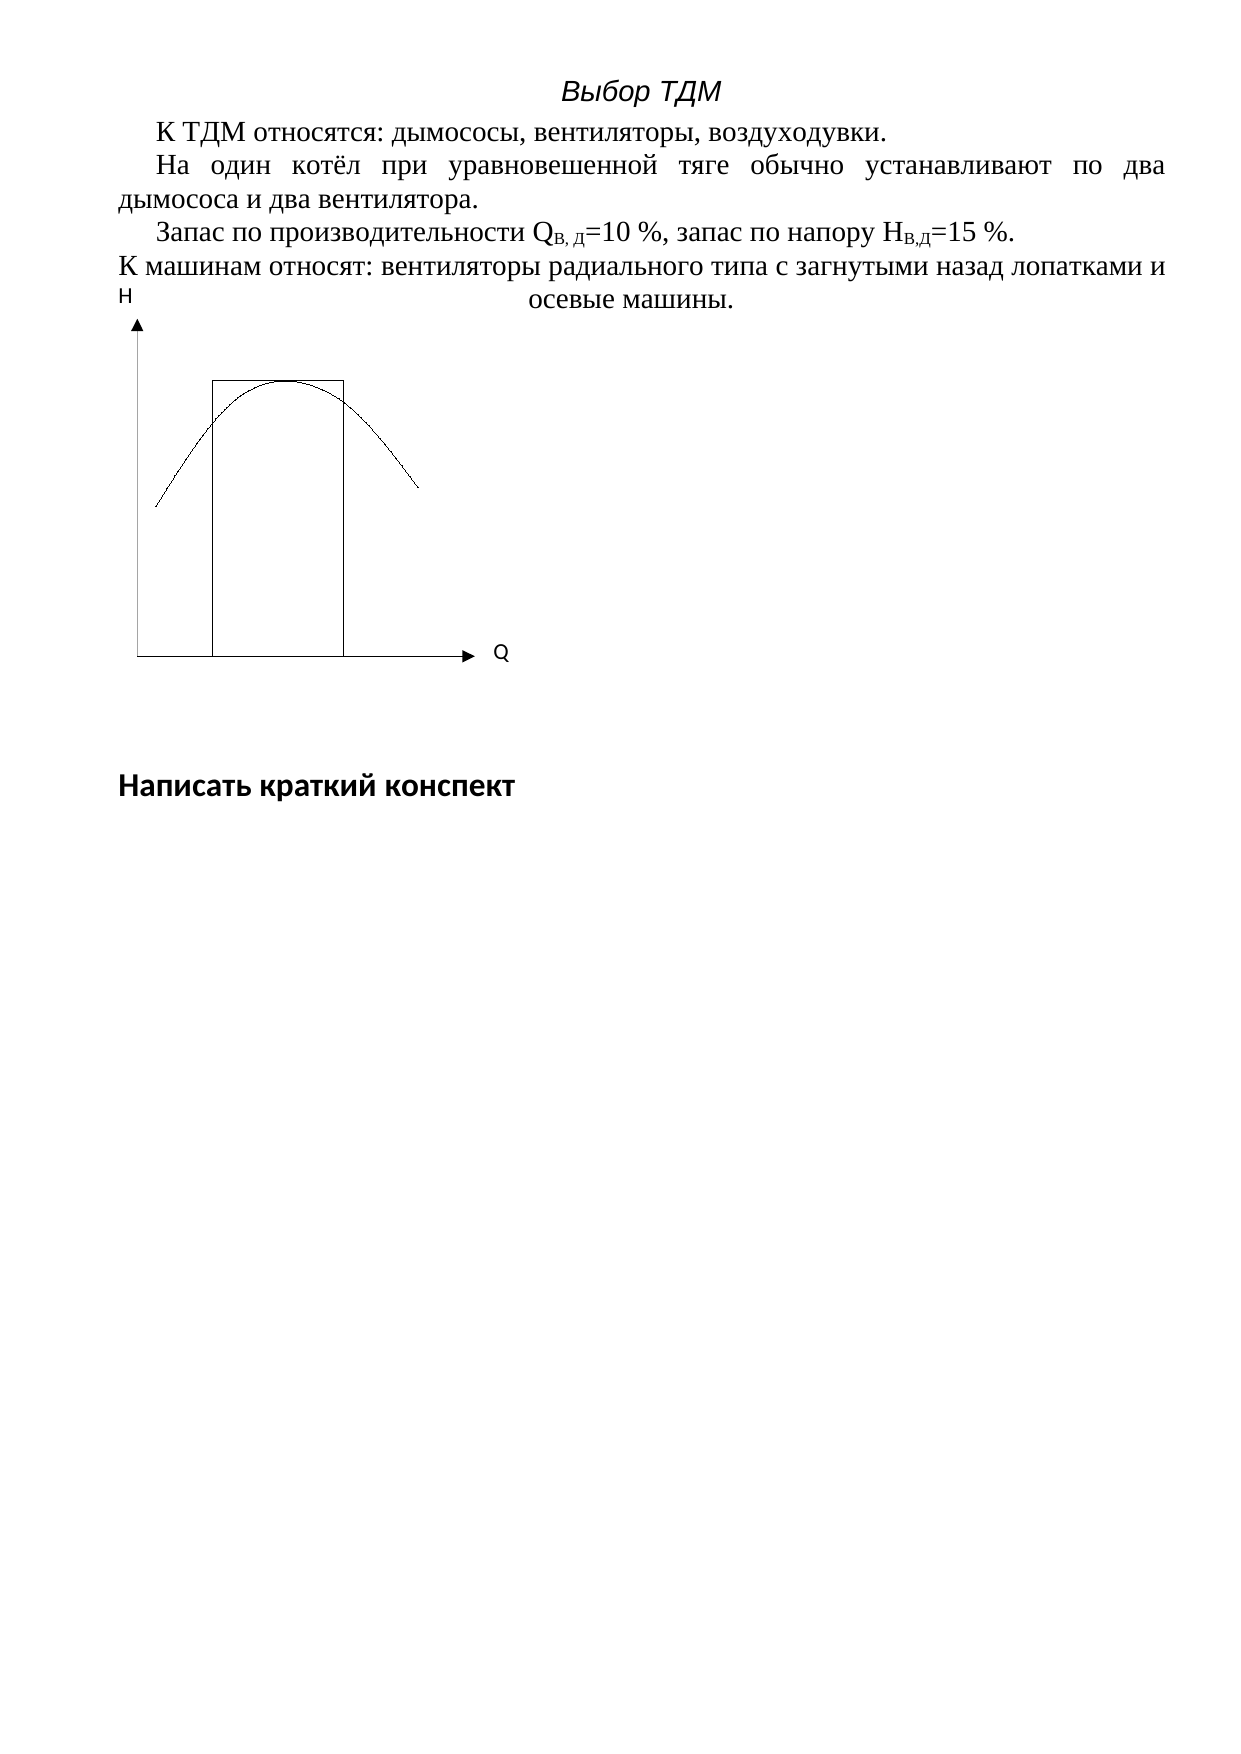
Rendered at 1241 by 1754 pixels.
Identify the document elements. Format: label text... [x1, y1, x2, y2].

text Написать краткий конспект [118, 764, 1167, 805]
text К ТДМ относятся: дымососы, вентиляторы, воздуходувки. [118, 114, 1167, 147]
text Выбор ТДМ [118, 74, 1167, 107]
text К машинам относят: вентиляторы радиального типа с загнутыми назад лопатками и осевые машины. [118, 248, 1167, 315]
text На один котёл при уравновешенной тяге обычно устанавливают по два дымососа и два вентилятора. [118, 147, 1167, 214]
text Запас по производительности QВ, Д=10 %, запас по напору НВ,Д=15 %. [118, 214, 1167, 248]
